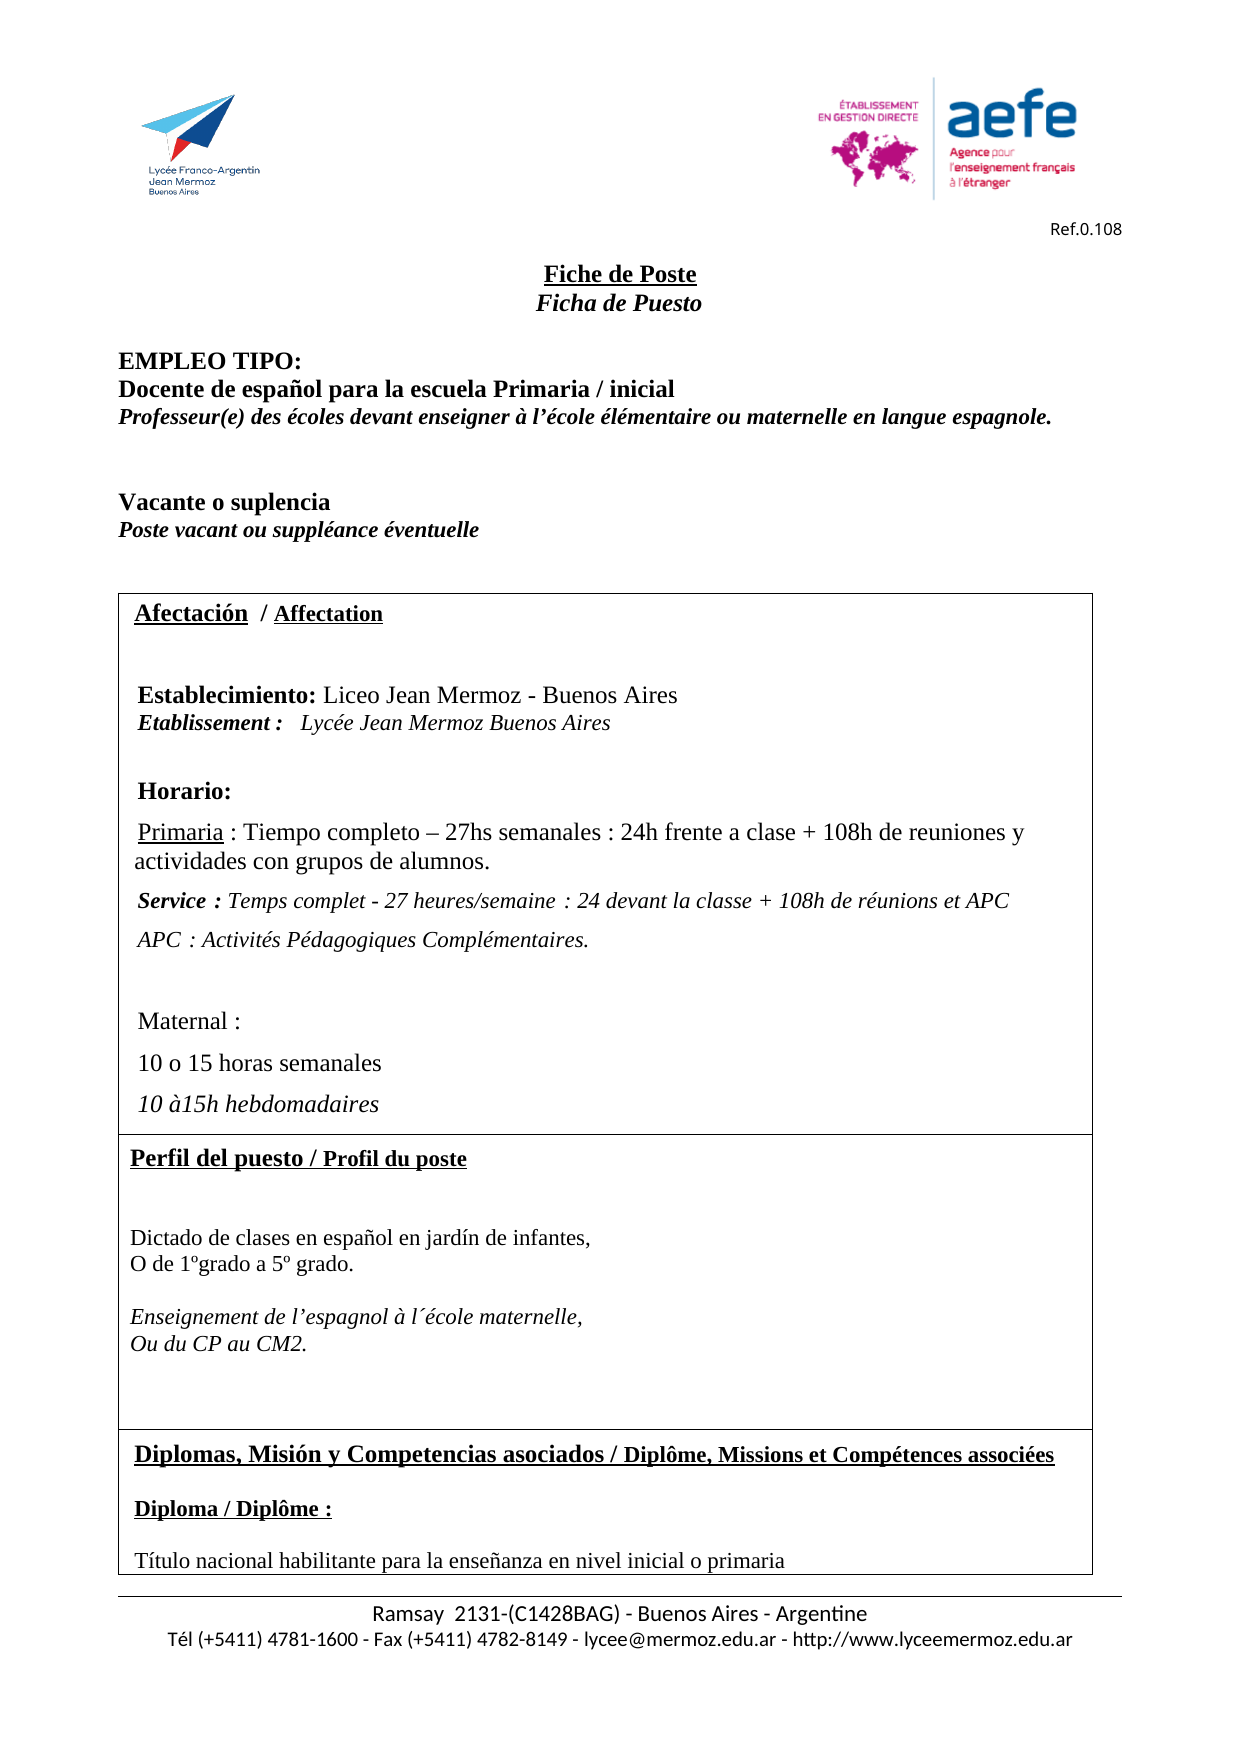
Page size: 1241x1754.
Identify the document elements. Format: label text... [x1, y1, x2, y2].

table_header Afectación / Affectation Establecimiento: Liceo Jean Mermoz - Buenos Aires Etablissement : Lycée Jean Mermoz Buenos Aires Horario: Primaria : Tiempo completo – 27hs semanales : 24h frente a clase + 108h de reuniones y actividades con grupos de alumnos. Service : Temps complet - 27 heures/semaine : 24 devant la classe + 108h de réunions et APC APC : Activités Pédagogiques Complémentaires. Maternal : 10 o 15 horas semanales 10 à15h hebdomadaires [119, 594, 1092, 1134]
text Docente de español para la escuela Primaria / inicial [118, 374, 1122, 403]
picture [811, 73, 1082, 203]
text Professeur(e) des écoles devant enseigner à l’école élémentaire ou maternelle en langue espagnole. [118, 403, 1122, 429]
text Fiche de Poste [118, 259, 1122, 288]
picture [129, 73, 274, 218]
text Poste vacant ou suppléance éventuelle [118, 516, 1122, 542]
text Vacante o suplencia [118, 487, 1122, 516]
text EMPLEO TIPO: [118, 346, 1122, 374]
text Ficha de Puesto [118, 288, 1122, 317]
table_cell Perfil del puesto / Profil du poste Dictado de clases en español en jardín de infantes, O de 1ºgrado a 5º grado. Enseignement de l’espagnol à l´école maternelle, Ou du CP au CM2. [119, 1135, 1092, 1429]
